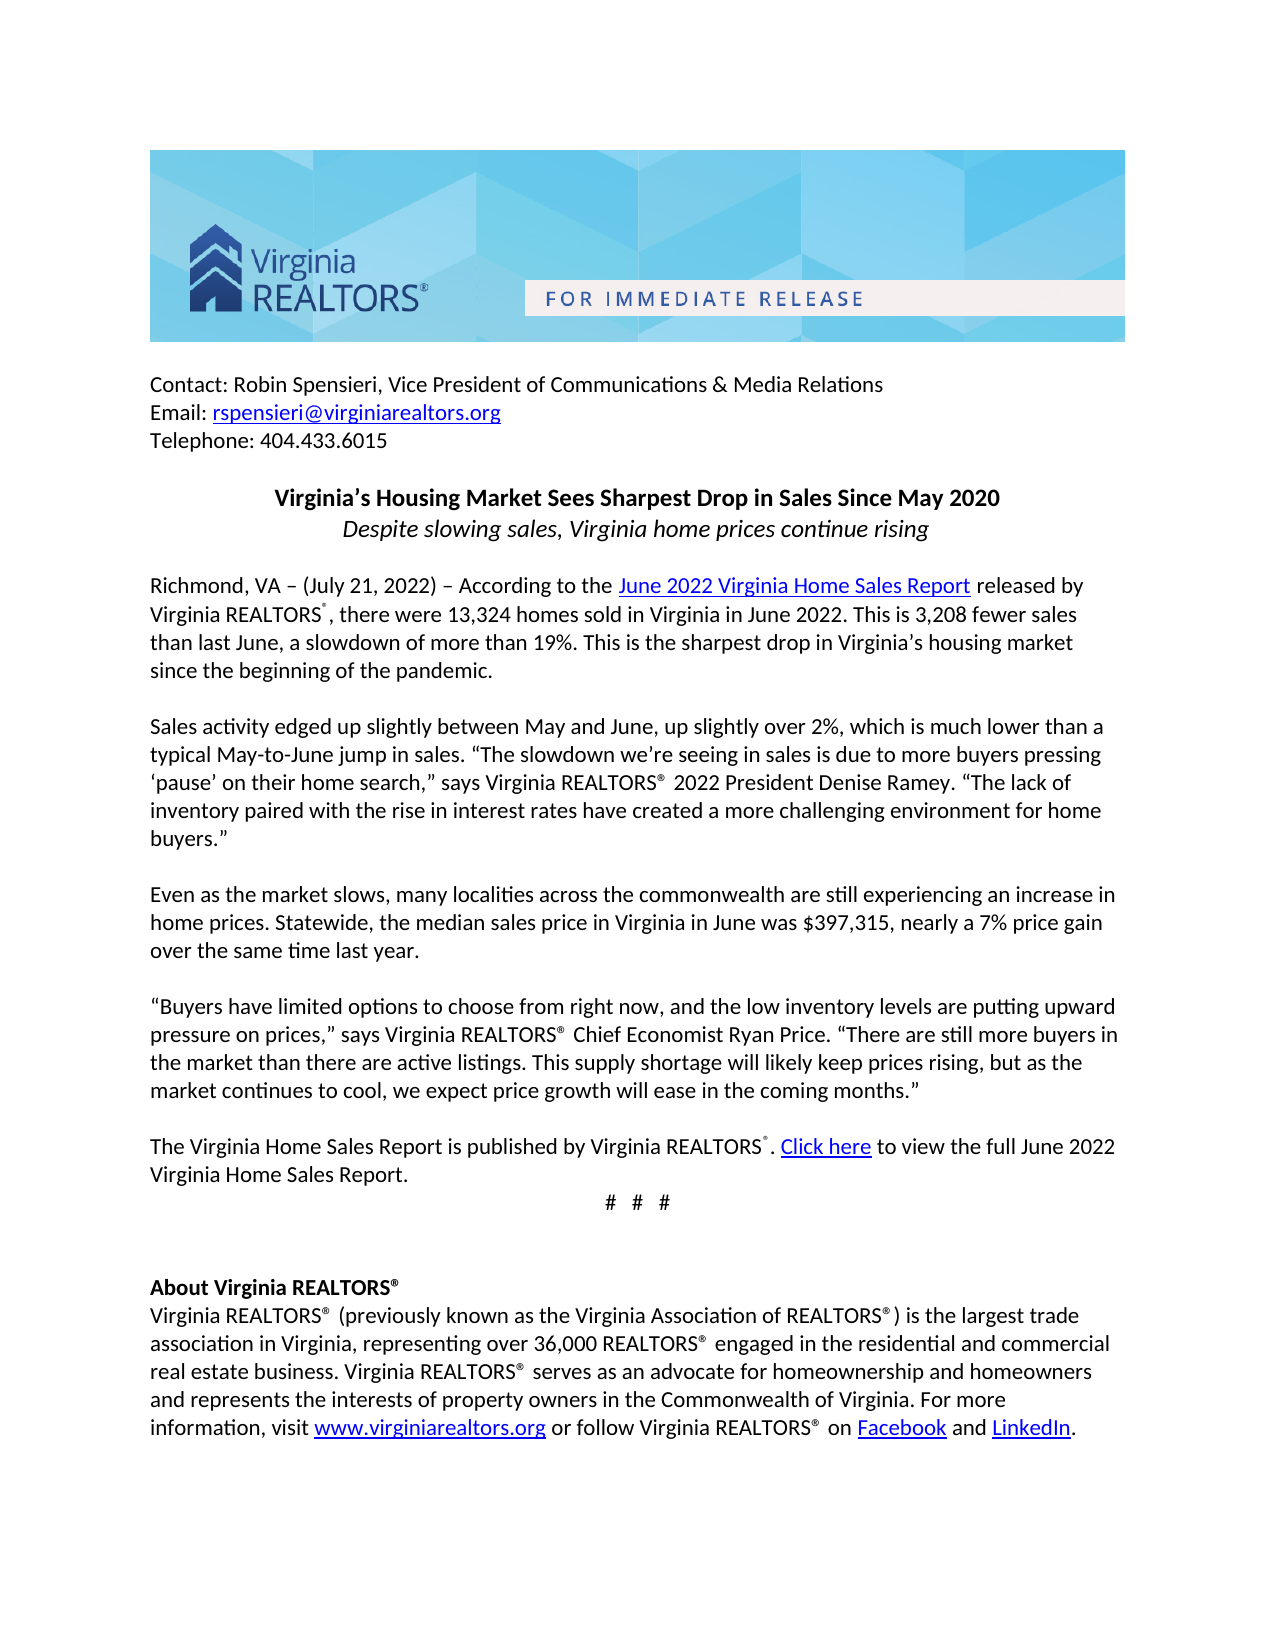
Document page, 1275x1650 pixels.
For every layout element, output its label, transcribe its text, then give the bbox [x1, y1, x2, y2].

text Virginia REALTORS® (previously known as the Virginia Association of REALTORS®) is the largest trade association in Virginia, representing over 36,000 REALTORS® engaged in the residential and commercial real estate business. Virginia REALTORS® serves as an advocate for homeownership and homeowners and represents the interests of property owners in the Commonwealth of Virginia. For more information, visit www.virginiarealtors.org or follow Virginia REALTORS® on Facebook and LinkedIn. [150, 1301, 1125, 1441]
text “Buyers have limited options to choose from right now, and the low inventory levels are putting upward pressure on prices,” says Virginia REALTORS® Chief Economist Ryan Price. “There are still more buyers in the market than there are active listings. This supply shortage will likely keep prices rising, but as the market continues to cool, we expect price growth will ease in the coming months.” [150, 992, 1125, 1104]
picture [150, 150, 1125, 342]
text Despite slowing sales, Virginia home prices continue rising [150, 513, 1125, 544]
text Sales activity edged up slightly between May and June, up slightly over 2%, which is much lower than a typical May-to-June jump in sales. “The slowdown we’re seeing in sales is due to more buyers pressing ‘pause’ on their home search,” says Virginia REALTORS® 2022 President Denise Ramey. “The lack of inventory paired with the rise in interest rates have created a more challenging environment for home buyers.” [150, 712, 1125, 852]
text Even as the market slows, many localities across the commonwealth are still experiencing an increase in home prices. Statewide, the median sales price in Virginia in June was $397,315, nearly a 7% price gain over the same time last year. [150, 880, 1125, 964]
text # # # [150, 1188, 1125, 1216]
text Richmond, VA – (July 21, 2022) – According to the June 2022 Virginia Home Sales Report released by Virginia REALTORS®, there were 13,324 homes sold in Virginia in June 2022. This is 3,208 fewer sales than last June, a slowdown of more than 19%. This is the sharpest drop in Virginia’s housing market since the beginning of the pandemic. [150, 572, 1125, 684]
text About Virginia REALTORS® [150, 1272, 1125, 1301]
text Contact: Robin Spensieri, Vice President of Communications & Media Relations Email: rspensieri@virginiarealtors.org Telephone: 404.433.6015 [150, 371, 1125, 454]
text The Virginia Home Sales Report is published by Virginia REALTORS®. Click here to view the full June 2022 Virginia Home Sales Report. [150, 1132, 1125, 1188]
text Virginia’s Housing Market Sees Sharpest Drop in Sales Since May 2020 [150, 483, 1125, 513]
